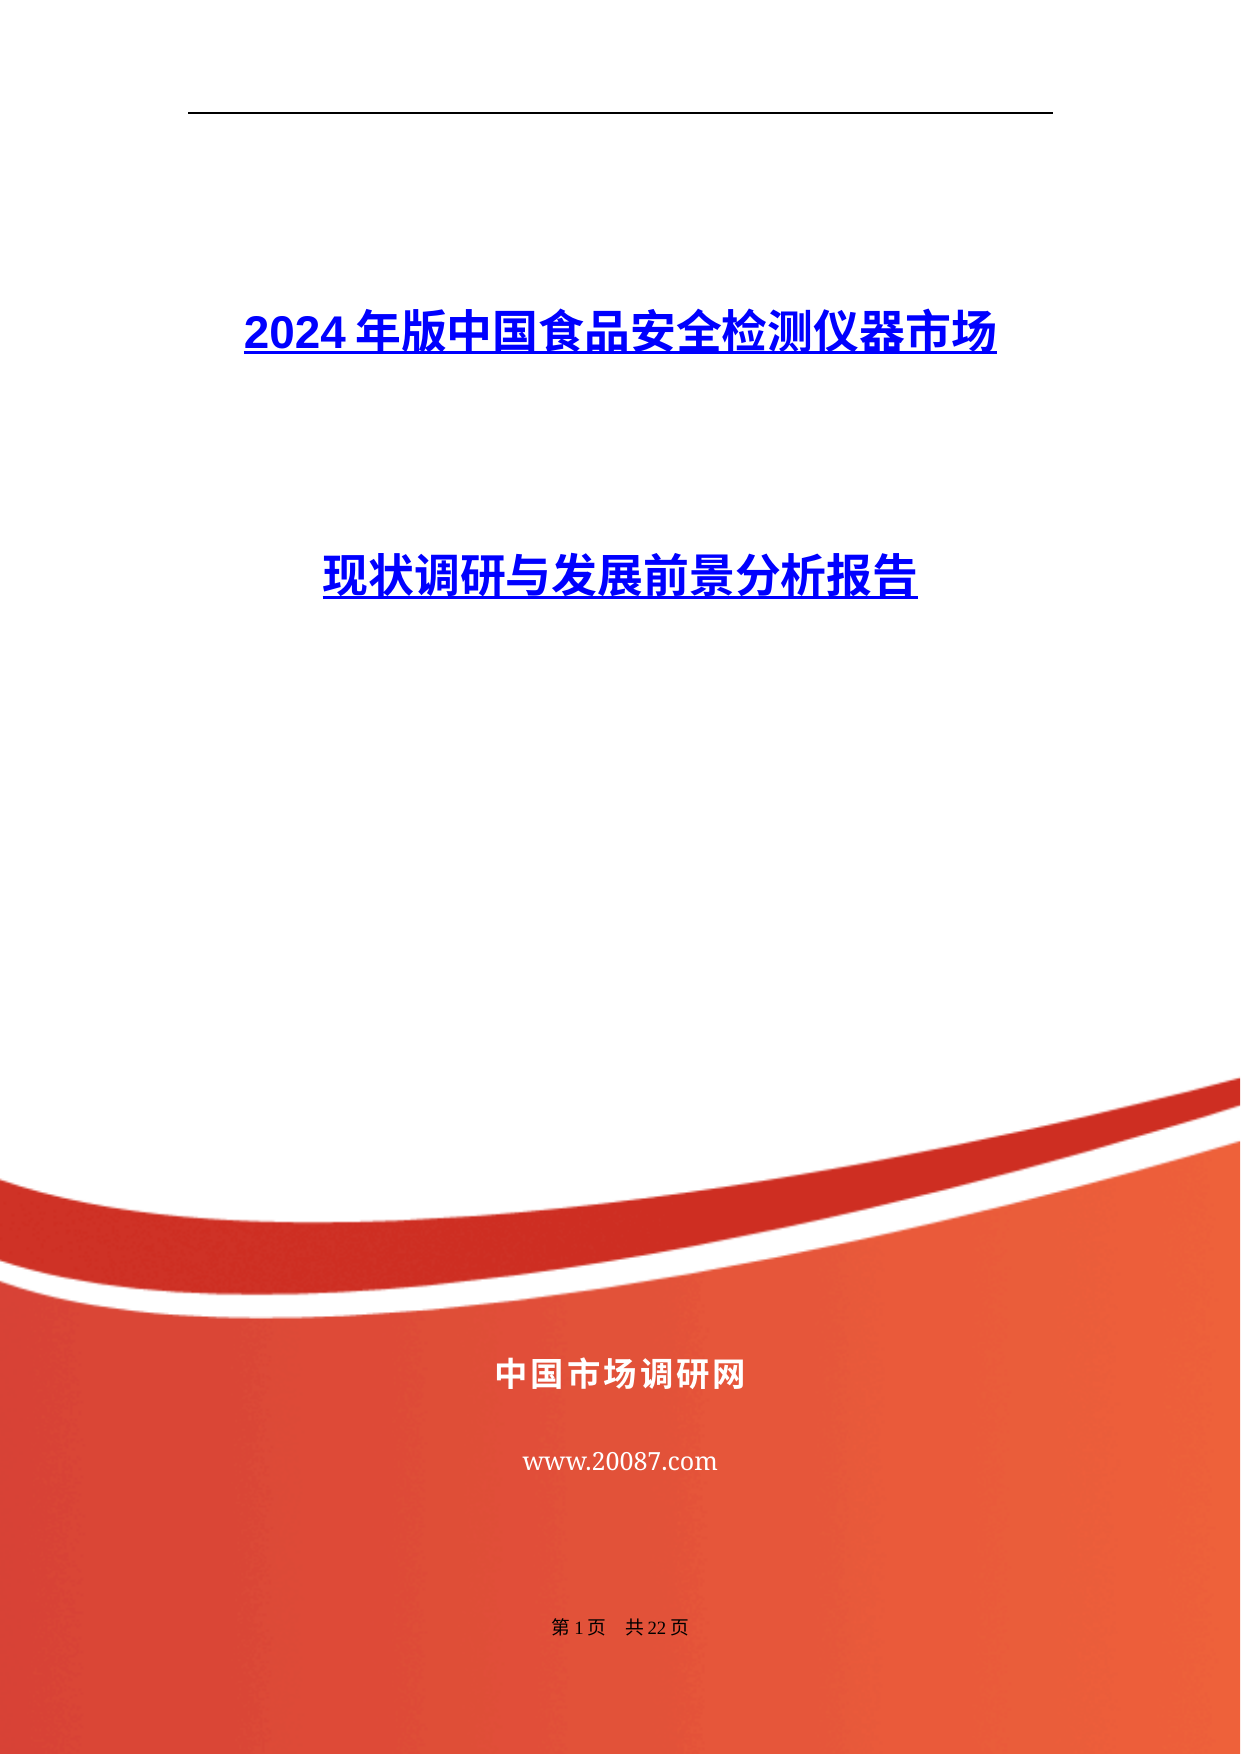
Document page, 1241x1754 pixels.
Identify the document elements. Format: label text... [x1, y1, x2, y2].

subtitle 中国市场调研网 [187, 1339, 1053, 1404]
table_header 2024年版中国食品安全检测仪器市场现状调研与发展前景分析报告 [188, 207, 1053, 773]
text www.20087.com [187, 1428, 1053, 1493]
picture [0, 1006, 1241, 1754]
